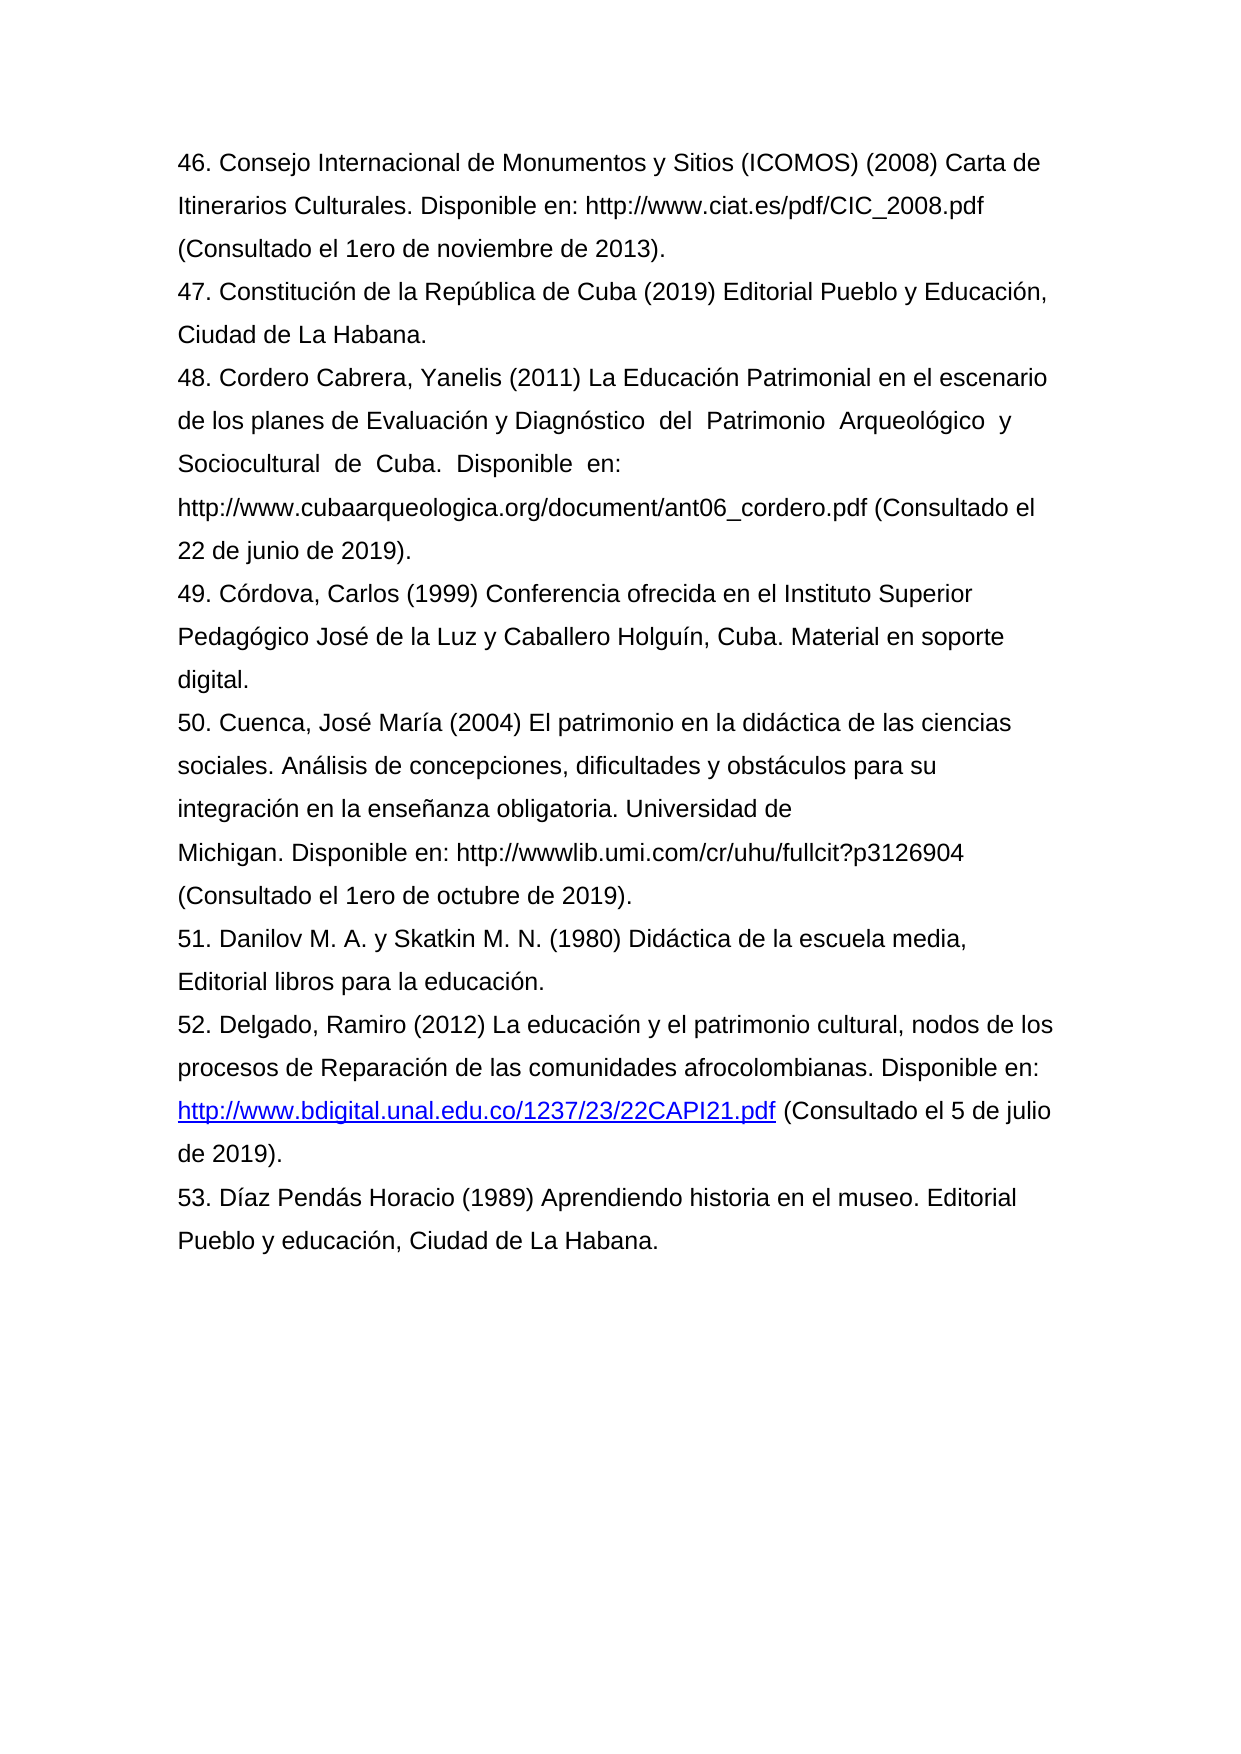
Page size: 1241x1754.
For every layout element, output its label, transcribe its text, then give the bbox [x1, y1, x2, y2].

text 51. Danilov M. A. y Skatkin M. N. (1980) Didáctica de la escuela media, Editorial libros para la educación. [177, 924, 1063, 996]
text Michigan. Disponible en: http://wwwlib.umi.com/cr/uhu/fullcit?p3126904 (Consultado el 1ero de octubre de 2019). [177, 838, 1063, 909]
text 50. Cuenca, José María (2004) El patrimonio en la didáctica de las ciencias sociales. Análisis de concepciones, dificultades y obstáculos para su integración en la enseñanza obligatoria. Universidad de [177, 708, 1063, 823]
text 48. Cordero Cabrera, Yanelis (2011) La Educación Patrimonial en el escenario de los planes de Evaluación y Diagnóstico del Patrimonio Arqueológico y Sociocultural de Cuba. Disponible en: [177, 363, 1063, 478]
text 47. Constitución de la República de Cuba (2019) Editorial Pueblo y Educación, Ciudad de La Habana. [177, 277, 1063, 349]
text 53. Díaz Pendás Horacio (1989) Aprendiendo historia en el museo. Editorial Pueblo y educación, Ciudad de La Habana. [177, 1183, 1063, 1254]
text 52. Delgado, Ramiro (2012) La educación y el patrimonio cultural, nodos de los procesos de Reparación de las comunidades afrocolombianas. Disponible en: http://www.bdigital.unal.edu.co/1237/23/22CAPI21.pdf (Consultado el 5 de julio de 2019). [177, 1010, 1063, 1168]
text http://www.cubaarqueologica.org/document/ant06_cordero.pdf (Consultado el 22 de junio de 2019). [177, 493, 1063, 564]
text 46. Consejo Internacional de Monumentos y Sitios (ICOMOS) (2008) Carta de Itinerarios Culturales. Disponible en: http://www.ciat.es/pdf/CIC_2008.pdf (Consultado el 1ero de noviembre de 2013). [177, 148, 1063, 263]
text 49. Córdova, Carlos (1999) Conferencia ofrecida en el Instituto Superior Pedagógico José de la Luz y Caballero Holguín, Cuba. Material en soporte digital. [177, 579, 1063, 694]
